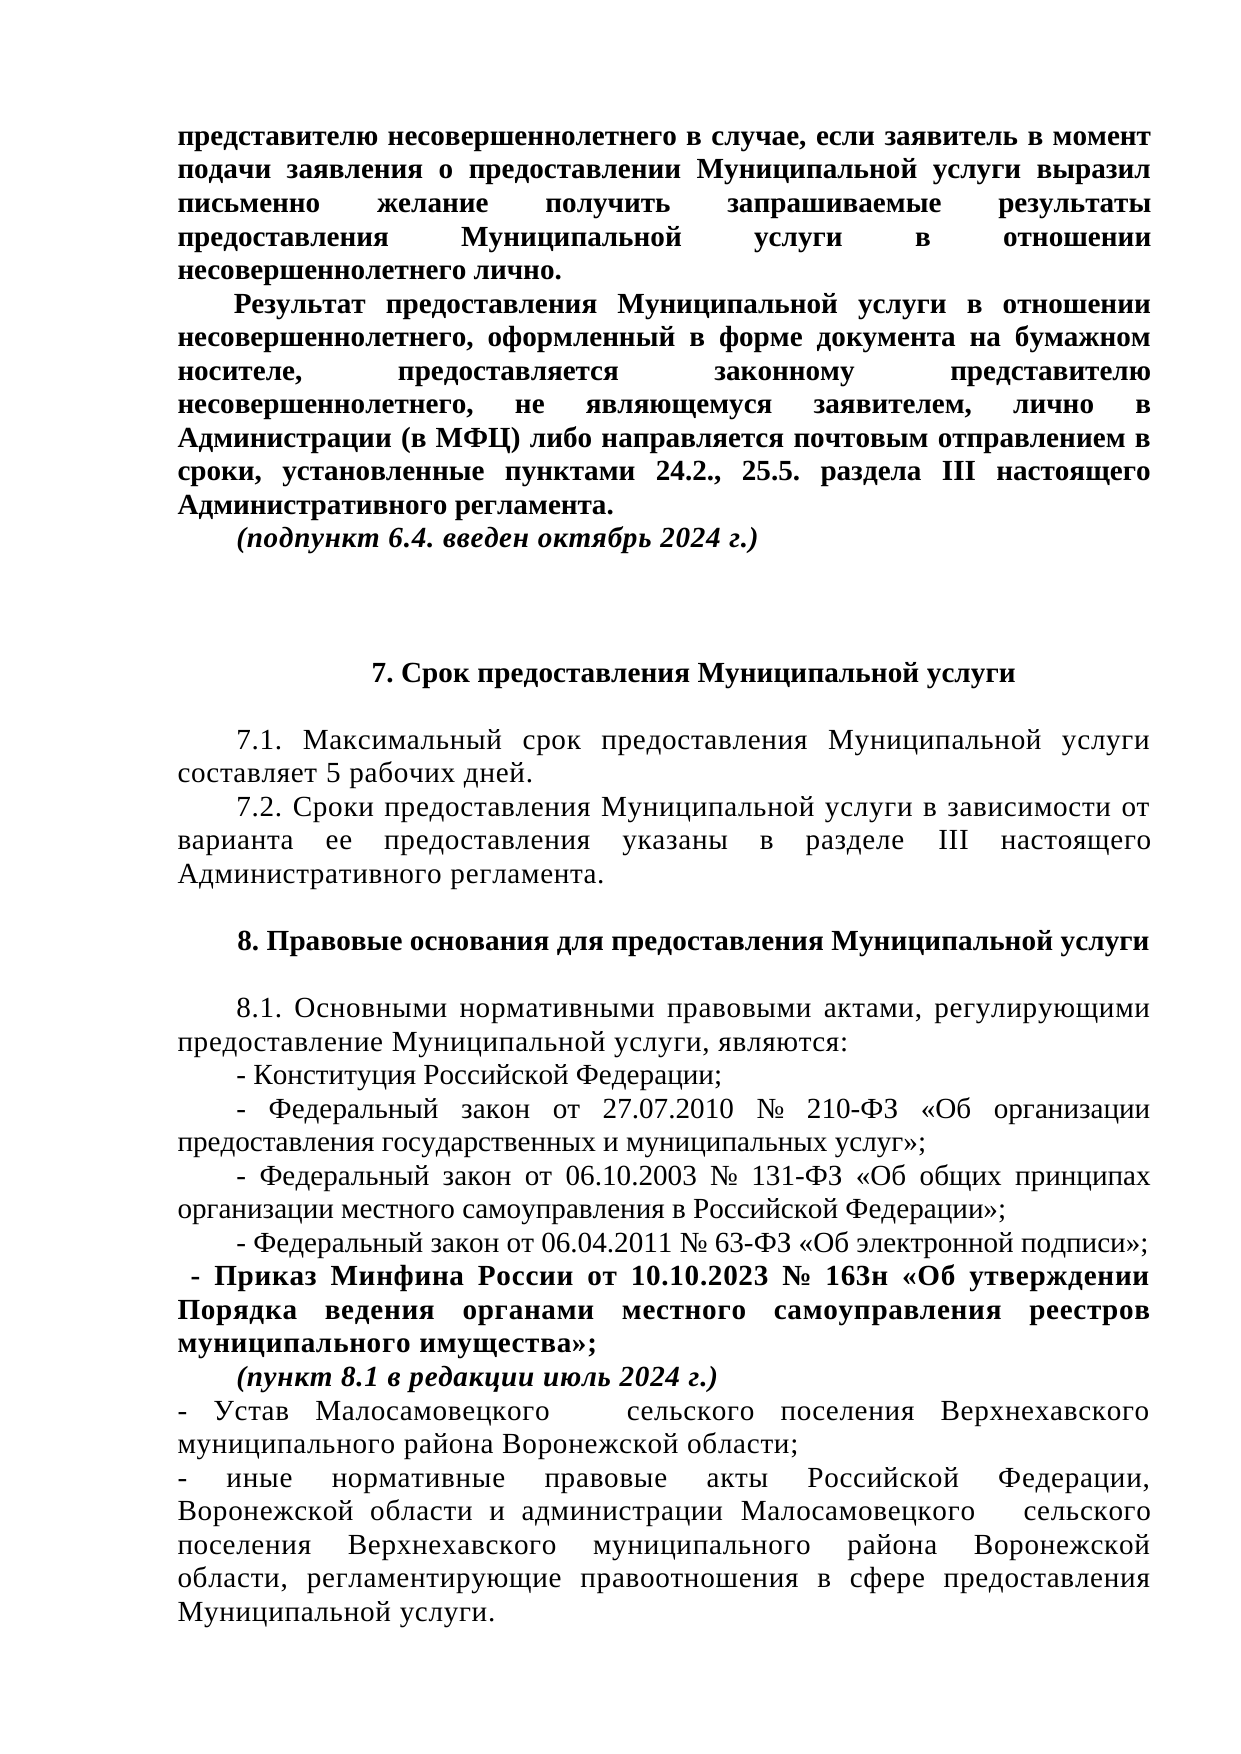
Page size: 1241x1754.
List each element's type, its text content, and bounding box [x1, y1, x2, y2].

text 7.1. Максимальный срок предоставления Муниципальной услуги составляет 5 рабочих дней. [177, 722, 1152, 789]
text - Конституция Российской Федерации; [177, 1057, 1152, 1091]
text Результат предоставления Муниципальной услуги в отношении несовершеннолетнего, оформленный в форме документа на бумажном носителе, предоставляется законному представителю несовершеннолетнего, не являющемуся заявителем, лично в Администрации (в МФЦ) либо направляется почтовым отправлением в сроки, установленные пунктами 24.2., 25.5. раздела III настоящего Административного регламента. [177, 286, 1152, 521]
text - Федеральный закон от 06.04.2011 № 63-ФЗ «Об электронной подписи»; [177, 1225, 1152, 1258]
text - Устав Малосамовецкого сельского поселения Верхнехавского муниципального района Воронежской области; [177, 1393, 1152, 1460]
text 7. Срок предоставления Муниципальной услуги [177, 655, 1152, 688]
text - Федеральный закон от 27.07.2010 № 210-ФЗ «Об организации предоставления государственных и муниципальных услуг»; [177, 1091, 1152, 1158]
text - Федеральный закон от 06.10.2003 № 131-ФЗ «Об общих принципах организации местного самоуправления в Российской Федерации»; [177, 1158, 1152, 1225]
text (подпункт 6.4. введен октябрь 2024 г.) [177, 521, 1152, 554]
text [177, 118, 1152, 286]
text 8.1. Основными нормативными правовыми актами, регулирующими предоставление Муниципальной услуги, являются: [177, 990, 1152, 1057]
text - Приказ Минфина России от 10.10.2023 № 163н «Об утверждении Порядка ведения органами местного самоуправления реестров муниципального имущества»; [177, 1258, 1152, 1359]
text (пункт 8.1 в редакции июль 2024 г.) [177, 1359, 1152, 1393]
text 7.2. Сроки предоставления Муниципальной услуги в зависимости от варианта ее предоставления указаны в разделе III настоящего Административного регламента. [177, 789, 1152, 889]
text - иные нормативные правовые акты Российской Федерации, Воронежской области и администрации Малосамовецкого сельского поселения Верхнехавского муниципального района Воронежской области, регламентирующие правоотношения в сфере предоставления Муниципальной услуги. [177, 1460, 1152, 1627]
text 8. Правовые основания для предоставления Муниципальной услуги [177, 923, 1152, 957]
